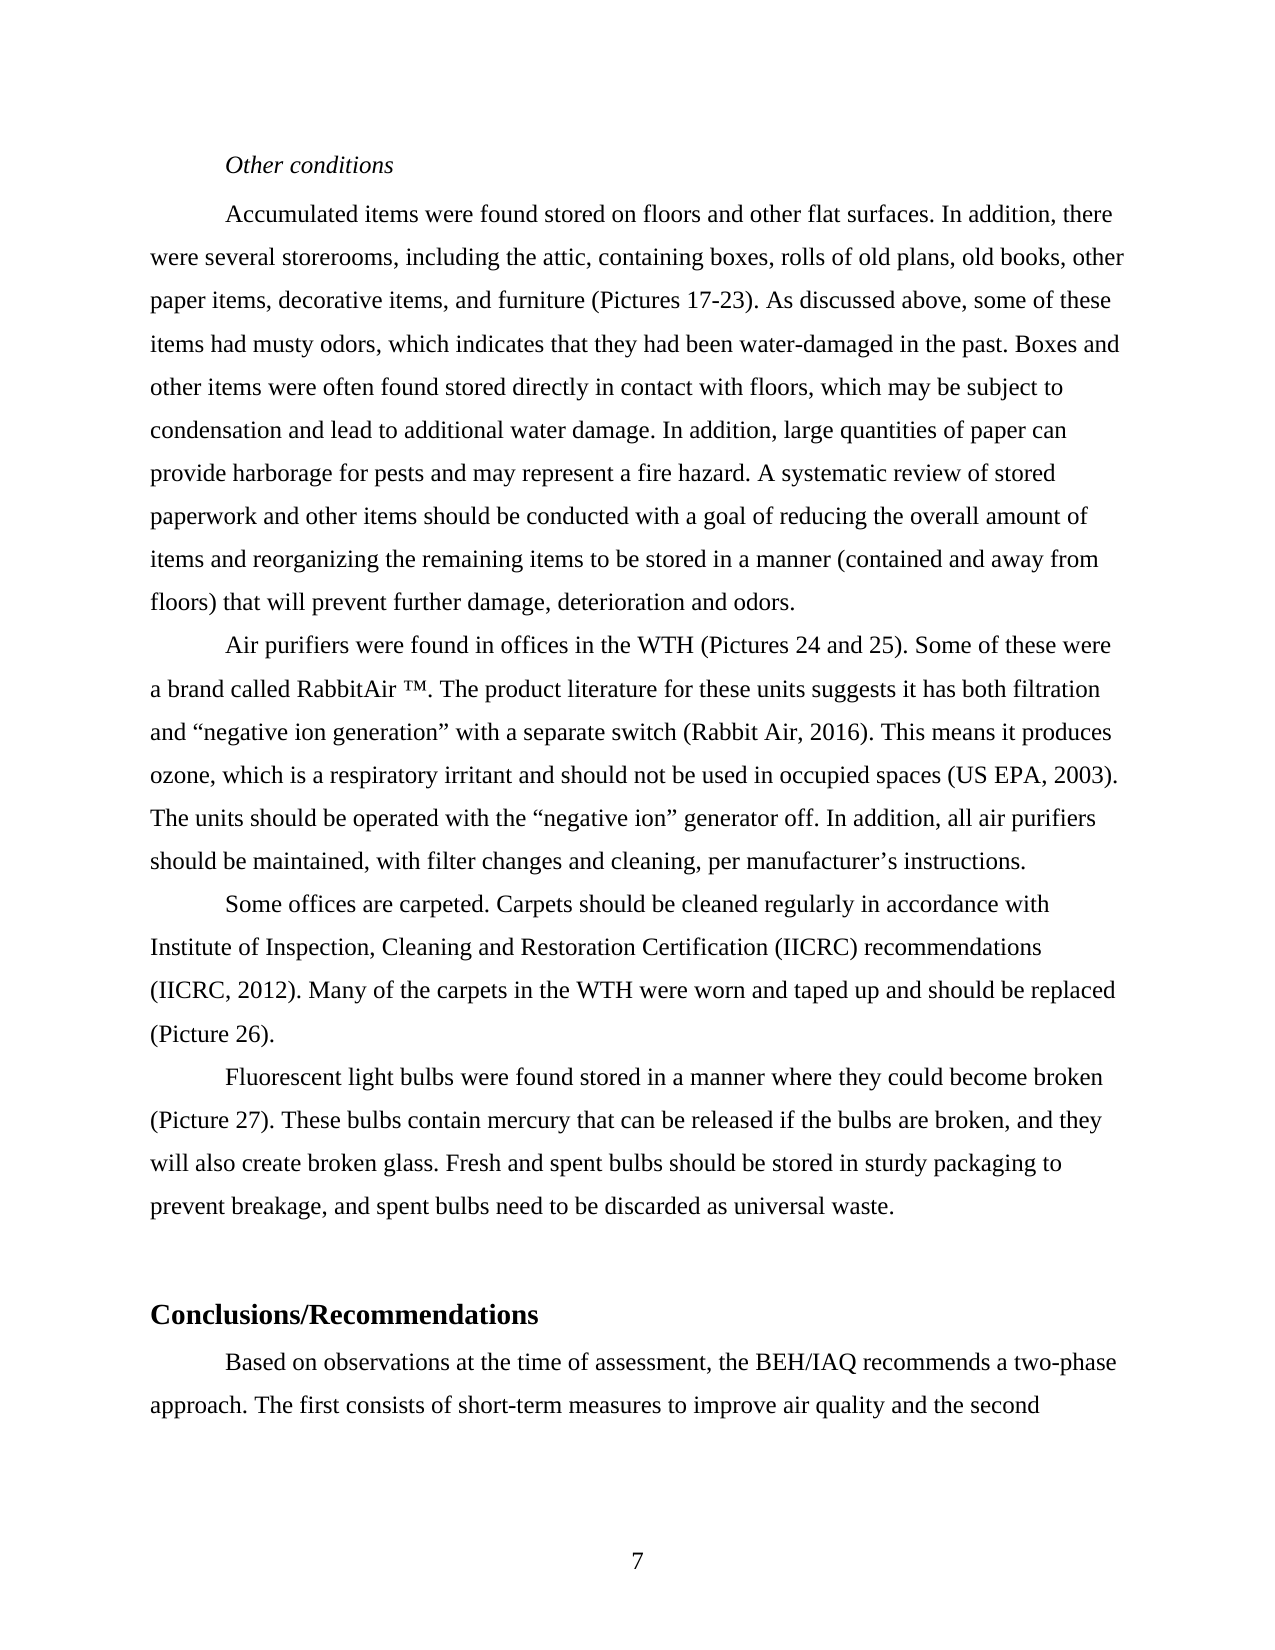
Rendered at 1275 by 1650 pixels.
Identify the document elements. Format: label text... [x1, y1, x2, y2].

text Fluorescent light bulbs were found stored in a manner where they could become broken (Picture 27). These bulbs contain mercury that can be released if the bulbs are broken, and they will also create broken glass. Fresh and spent bulbs should be stored in sturdy packaging to prevent breakage, and spent bulbs need to be discarded as universal waste. [150, 1062, 1125, 1220]
text Some offices are carpeted. Carpets should be cleaned regularly in accordance with Institute of Inspection, Cleaning and Restoration Certification (IICRC) recommendations (IICRC, 2012). Many of the carpets in the WTH were worn and taped up and should be replaced (Picture 26). [150, 889, 1125, 1047]
text Air purifiers were found in offices in the WTH (Pictures 24 and 25). Some of these were a brand called RabbitAir ™. The product literature for these units suggests it has both filtration and “negative ion generation” with a separate switch (Rabbit Air, 2016). This means it produces ozone, which is a respiratory irritant and should not be used in occupied spaces (US EPA, 2003). The units should be operated with the “negative ion” generator off. In addition, all air purifiers should be maintained, with filter changes and cleaning, per manufacturer’s instructions. [150, 631, 1125, 875]
subtitle Other conditions [150, 150, 1125, 179]
text Accumulated items were found stored on floors and other flat surfaces. In addition, there were several storerooms, including the attic, containing boxes, rolls of old plans, old books, other paper items, decorative items, and furniture (Pictures 17-23). As discussed above, some of these items had musty odors, which indicates that they had been water-damaged in the past. Boxes and other items were often found stored directly in contact with floors, which may be subject to condensation and lead to additional water damage. In addition, large quantities of paper can provide harborage for pests and may represent a fire hazard. A systematic review of stored paperwork and other items should be conducted with a goal of reducing the overall amount of items and reorganizing the remaining items to be stored in a manner (contained and away from floors) that will prevent further damage, deterioration and odors. [150, 199, 1125, 616]
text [150, 1347, 1125, 1419]
subtitle Conclusions/Recommendations [150, 1297, 1125, 1330]
